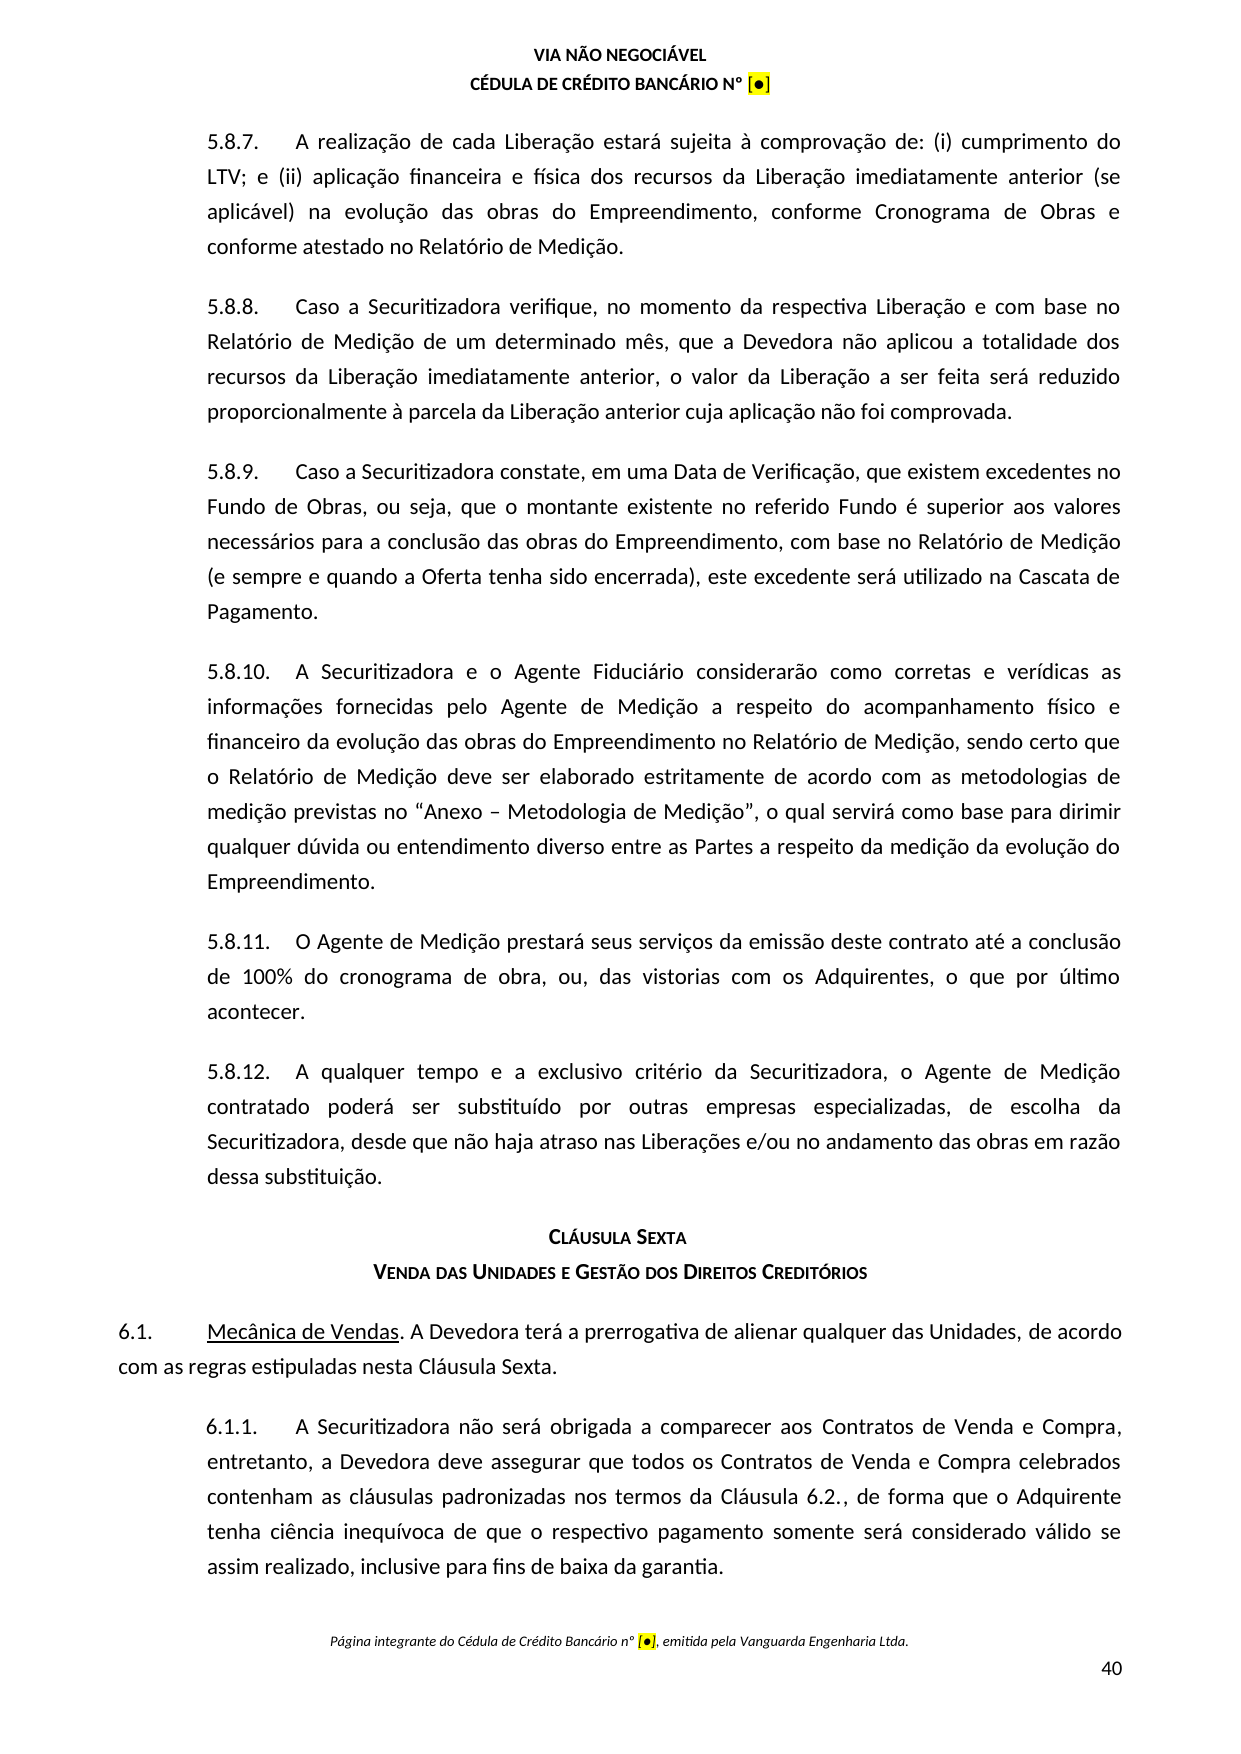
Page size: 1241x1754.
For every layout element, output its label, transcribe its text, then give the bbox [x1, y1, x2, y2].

list Cláusula Sexta Venda das Unidades e Gestão dos Direitos Creditórios [88, 1222, 1122, 1285]
list Caso a Securitizadora constate, em uma Data de Verificação, que existem excedentes no Fundo de Obras, ou seja, que o montante existente no referido Fundo é superior aos valores necessários para a conclusão das obras do Empreendimento, com base no Relatório de Medição (e sempre e quando a Oferta tenha sido encerrada), este excedente será utilizado na Cascata de Pagamento. [207, 457, 1122, 625]
list O Agente de Medição prestará seus serviços da emissão deste contrato até a conclusão de 100% do cronograma de obra, ou, das vistorias com os Adquirentes, o que por último acontecer. [207, 927, 1122, 1025]
list A qualquer tempo e a exclusivo critério da Securitizadora, o Agente de Medição contratado poderá ser substituído por outras empresas especializadas, de escolha da Securitizadora, desde que não haja atraso nas Liberações e/ou no andamento das obras em razão dessa substituição. [207, 1057, 1122, 1190]
list Caso a Securitizadora verifique, no momento da respectiva Liberação e com base no Relatório de Medição de um determinado mês, que a Devedora não aplicou a totalidade dos recursos da Liberação imediatamente anterior, o valor da Liberação a ser feita será reduzido proporcionalmente à parcela da Liberação anterior cuja aplicação não foi comprovada. [207, 292, 1122, 425]
list Mecânica de Vendas. A Devedora terá a prerrogativa de alienar qualquer das Unidades, de acordo com as regras estipuladas nesta Cláusula Sexta. [118, 1317, 1122, 1380]
list A Securitizadora não será obrigada a comparecer aos Contratos de Venda e Compra, entretanto, a Devedora deve assegurar que todos os Contratos de Venda e Compra celebrados contenham as cláusulas padronizadas nos termos da Cláusula 6.2., de forma que o Adquirente tenha ciência inequívoca de que o respectivo pagamento somente será considerado válido se assim realizado, inclusive para fins de baixa da garantia. [206, 1412, 1122, 1580]
list A Securitizadora e o Agente Fiduciário considerarão como corretas e verídicas as informações fornecidas pelo Agente de Medição a respeito do acompanhamento físico e financeiro da evolução das obras do Empreendimento no Relatório de Medição, sendo certo que o Relatório de Medição deve ser elaborado estritamente de acordo com as metodologias de medição previstas no “Anexo – Metodologia de Medição”, o qual servirá como base para dirimir qualquer dúvida ou entendimento diverso entre as Partes a respeito da medição da evolução do Empreendimento. [207, 657, 1122, 895]
list A realização de cada Liberação estará sujeita à comprovação de: (i) cumprimento do LTV; e (ii) aplicação financeira e física dos recursos da Liberação imediatamente anterior (se aplicável) na evolução das obras do Empreendimento, conforme Cronograma de Obras e conforme atestado no Relatório de Medição. [207, 127, 1122, 260]
